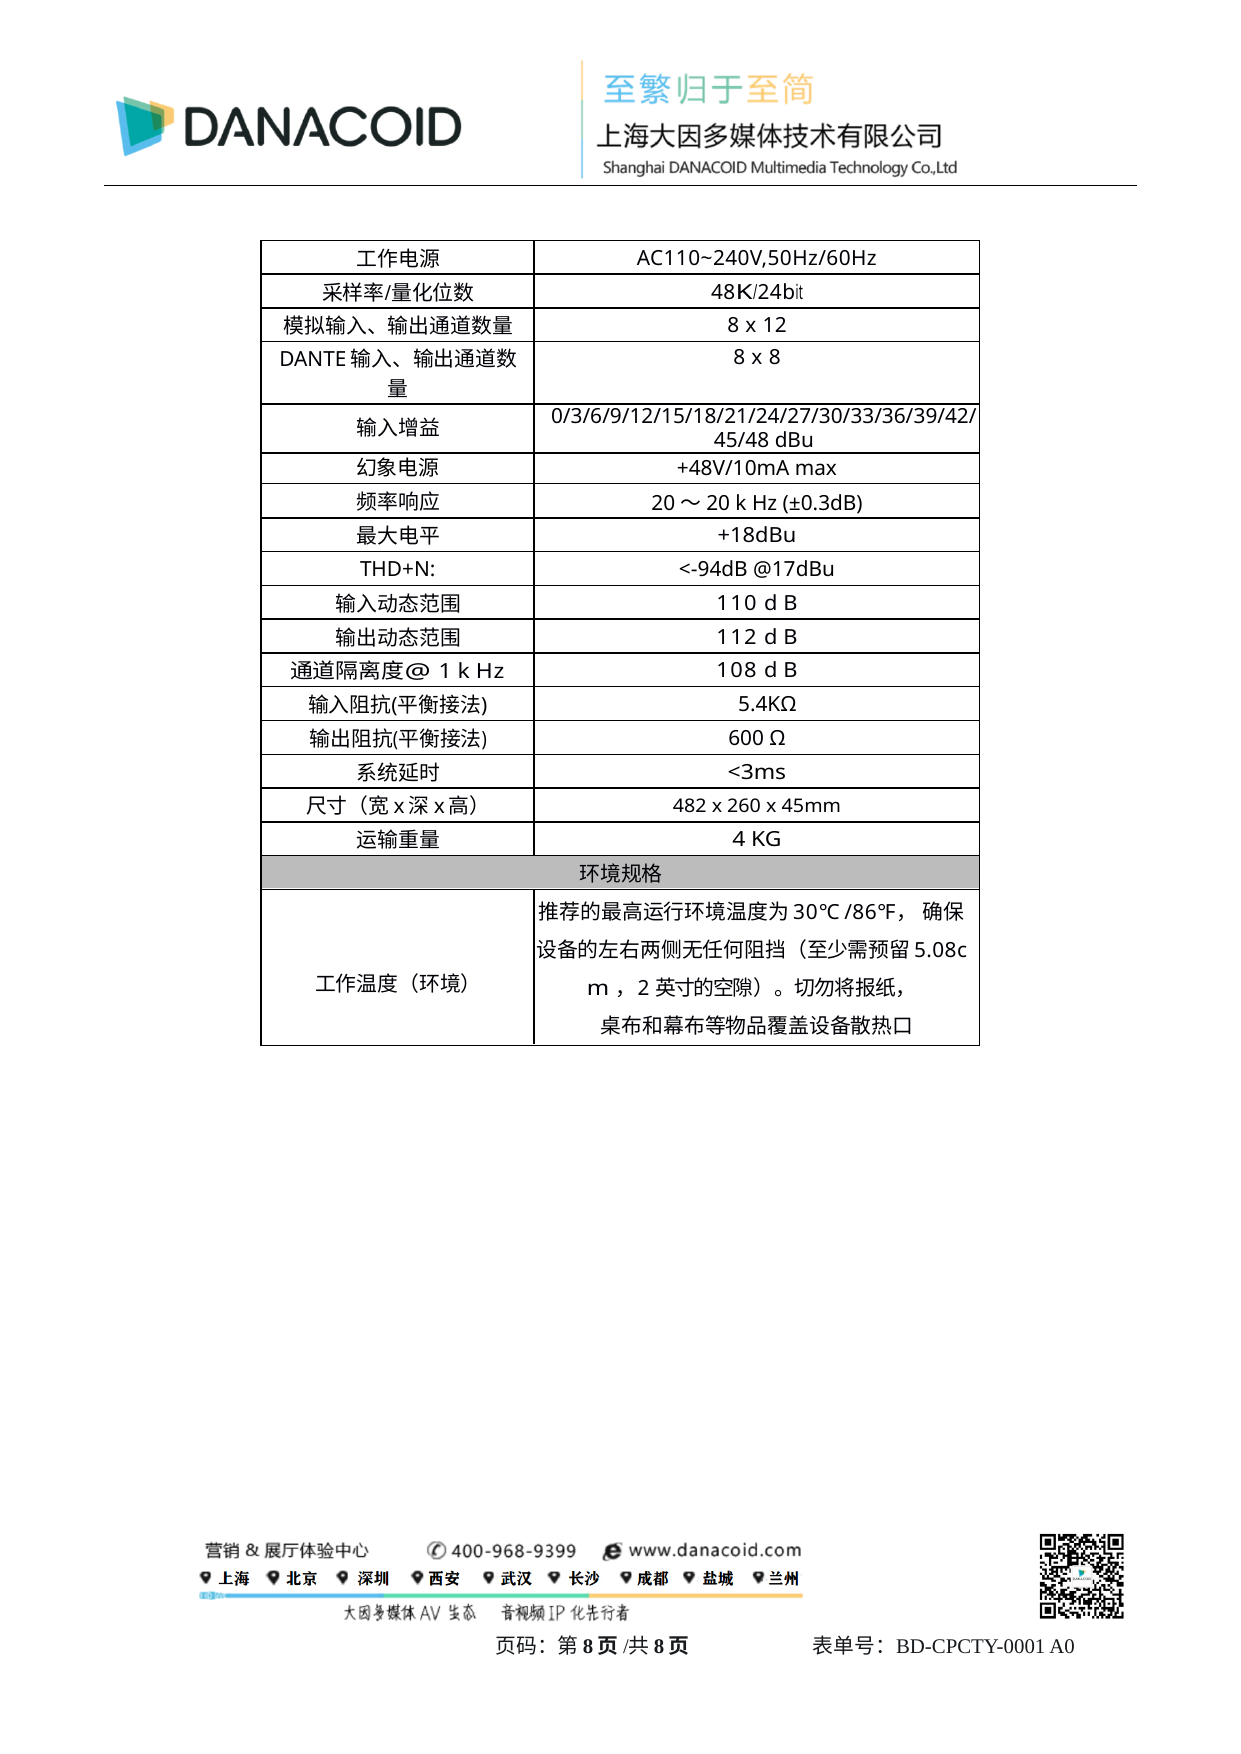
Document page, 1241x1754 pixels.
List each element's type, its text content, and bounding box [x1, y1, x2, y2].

table_cell 输入阻抗(平衡接法) [262, 687, 533, 720]
table_cell 8 x 8 [535, 342, 979, 403]
picture [103, 70, 465, 183]
table_cell +18dBu [535, 519, 979, 551]
table_cell +48V/10mA max [535, 454, 979, 483]
table_cell 环境规格 [262, 856, 979, 888]
table_cell THD+N: [262, 552, 533, 584]
table_cell <-94dB @17dBu [535, 552, 979, 584]
table_cell 工作温度（环境） [262, 890, 533, 1044]
table_cell 输入动态范围 [262, 586, 533, 618]
table_cell 系统延时 [262, 755, 533, 787]
table_cell 600 Ω [535, 721, 979, 753]
table_cell 20 ～ 20 k Hz (±0.3dB) [535, 484, 979, 517]
table_cell <3ms [535, 755, 979, 787]
table_cell DANTE输入、输出通道数量 [262, 342, 533, 403]
table_cell 通道隔离度@ 1 k Hz [262, 654, 533, 686]
table_cell 输出动态范围 [262, 620, 533, 652]
table_cell 最大电平 [262, 519, 533, 551]
picture [575, 47, 965, 183]
table_cell 110 d B [535, 586, 979, 618]
table_cell 输出阻抗(平衡接法) [262, 721, 533, 753]
table_cell 模拟输入、输出通道数量 [262, 309, 533, 341]
table_cell 采样率/量化位数 [262, 275, 533, 307]
table_cell 4 KG [535, 823, 979, 855]
table_cell 8 x 12 [535, 309, 979, 341]
table_cell 推荐的最高运行环境温度为30℃ /86℉， 确保设备的左右两侧无任何阻挡（至少需预留5.08c m ， 2 英寸的空隙）。切勿将报纸， 桌布和幕布等物品覆盖设备散热口 [535, 890, 979, 1044]
table_cell 482 x 260 x 45mm [535, 789, 979, 821]
table_cell 5.4KΩ [535, 687, 979, 720]
table_cell 运输重量 [262, 823, 533, 855]
table_cell 112 d B [535, 620, 979, 652]
table_header 工作电源 [262, 241, 533, 273]
table_cell 幻象电源 [262, 454, 533, 483]
table_cell 108 d B [535, 654, 979, 686]
table_cell 输入增益 [262, 405, 533, 452]
table_cell 48K/24bit [535, 275, 979, 307]
table_cell 0/3/6/9/12/15/18/21/24/27/30/33/36/39/42/45/48 dBu [535, 405, 979, 452]
table_cell 尺寸（宽x深x高） [262, 789, 533, 821]
table_header AC110~240V,50Hz/60Hz [535, 241, 979, 273]
table_cell 频率响应 [262, 484, 533, 517]
picture [1033, 1528, 1130, 1625]
picture [196, 1515, 809, 1630]
